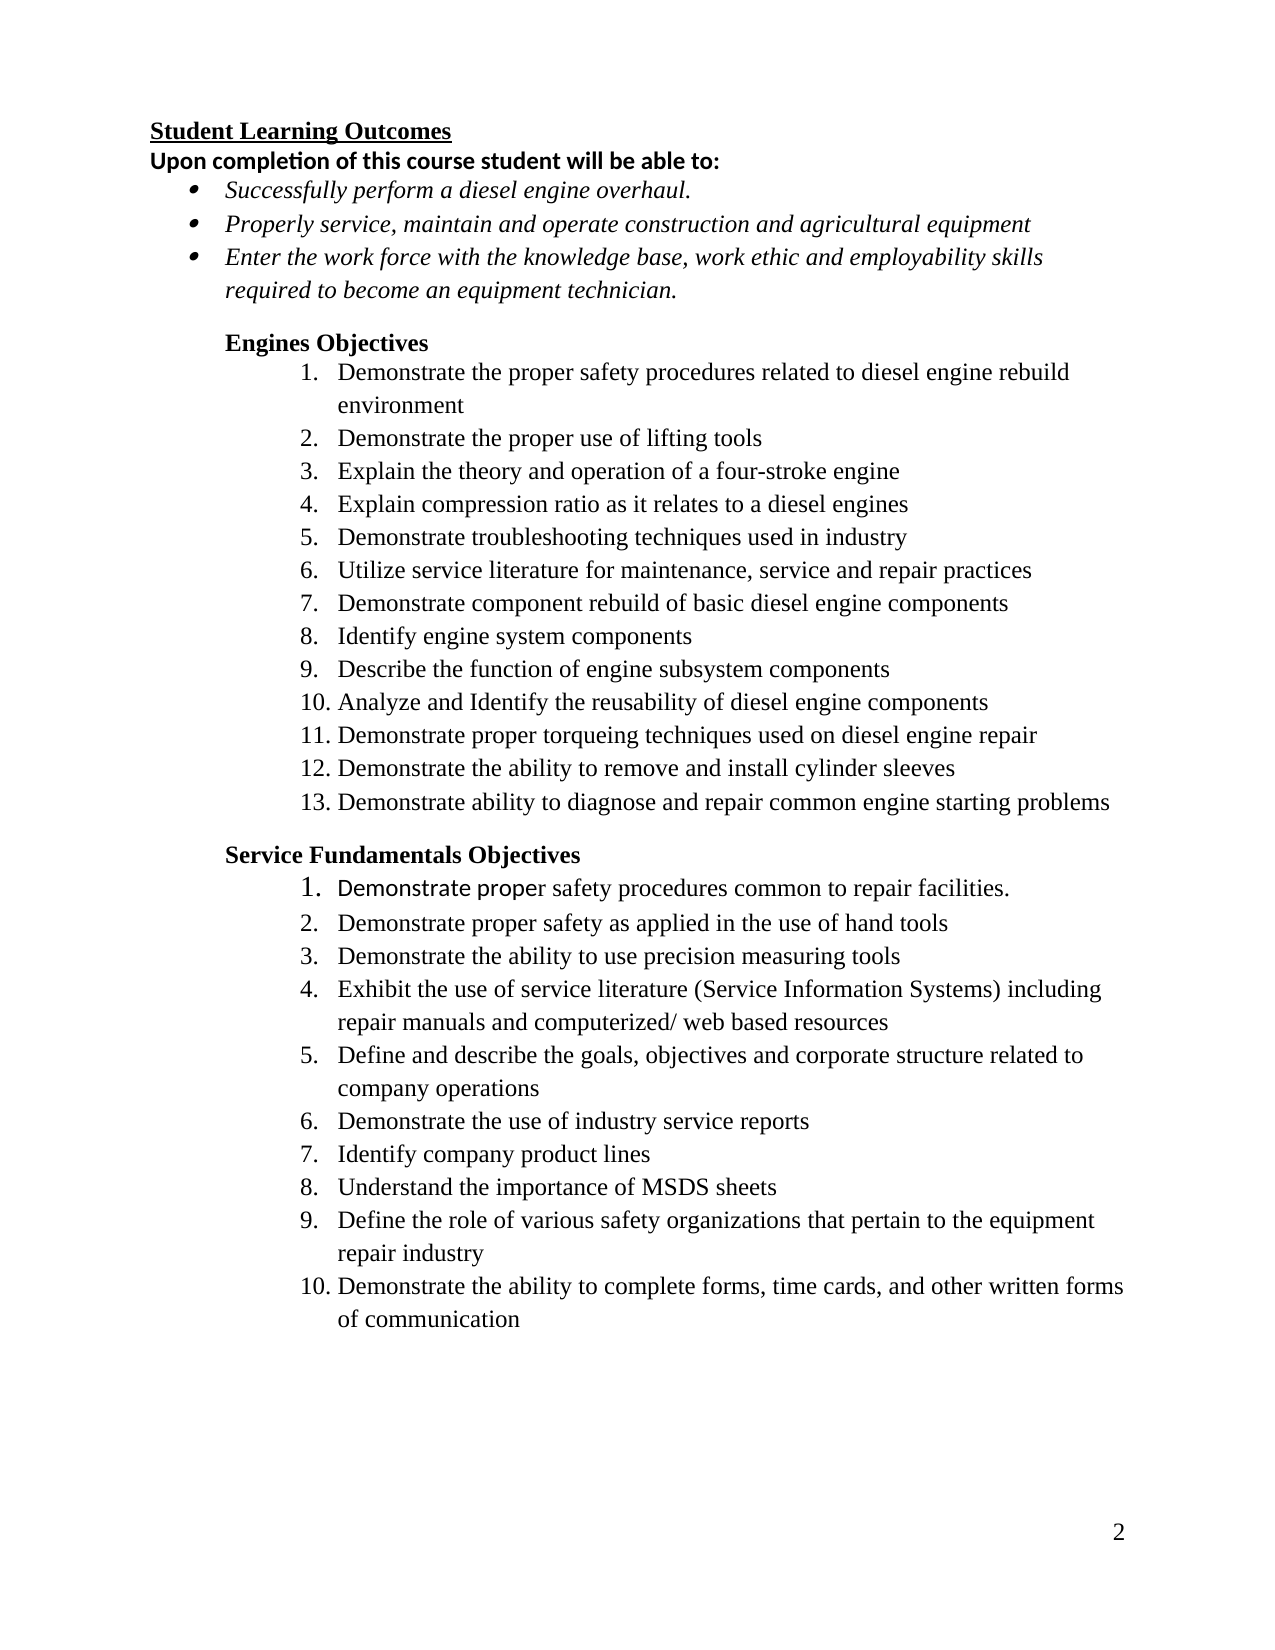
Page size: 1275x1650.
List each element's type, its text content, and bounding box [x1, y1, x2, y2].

list Define the role of various safety organizations that pertain to the equipment repair industry [300, 1205, 1125, 1267]
text Engines Objectives [225, 328, 1125, 357]
list Demonstrate ability to diagnose and repair common engine starting problems [300, 787, 1125, 815]
list Successfully perform a diesel engine overhaul. [187, 176, 1125, 204]
list Understand the importance of MSDS sheets [300, 1172, 1125, 1201]
list Define and describe the goals, objectives and corporate structure related to company operations [300, 1040, 1125, 1102]
list Explain compression ratio as it relates to a diesel engines [300, 489, 1125, 518]
list Exhibit the use of service literature (Service Information Systems) including repair manuals and computerized/ web based resources [300, 974, 1125, 1036]
text Student Learning Outcomes [150, 116, 1125, 145]
list Demonstrate the proper use of lifting tools [300, 423, 1125, 452]
list Demonstrate proper safety as applied in the use of hand tools [300, 908, 1125, 936]
list Identify engine system components [300, 621, 1125, 650]
text Upon completion of this course student will be able to: [150, 145, 1125, 176]
list Properly service, maintain and operate construction and agricultural equipment [187, 209, 1125, 237]
list Demonstrate proper torqueing techniques used on diesel engine repair [300, 721, 1125, 749]
list Enter the work force with the knowledge base, work ethic and employability skills required to become an equipment technician. [187, 242, 1125, 303]
list Demonstrate troubleshooting techniques used in industry [300, 522, 1125, 551]
list Describe the function of engine subsystem components [300, 654, 1125, 683]
list Identify company product lines [300, 1139, 1125, 1168]
list Demonstrate the use of industry service reports [300, 1106, 1125, 1134]
list Demonstrate component rebuild of basic diesel engine components [300, 588, 1125, 617]
list Demonstrate the proper safety procedures related to diesel engine rebuild environment [300, 357, 1125, 419]
list Utilize service literature for maintenance, service and repair practices [300, 555, 1125, 584]
list Demonstrate the ability to remove and install cylinder sleeves [300, 753, 1125, 782]
list Analyze and Identify the reusability of diesel engine components [300, 687, 1125, 716]
list Demonstrate the ability to use precision measuring tools [300, 941, 1125, 969]
list Demonstrate proper safety procedures common to repair facilities. [300, 869, 1125, 903]
list Explain the theory and operation of a four-stroke engine [300, 456, 1125, 485]
text Service Fundamentals Objectives [225, 840, 1125, 869]
list Demonstrate the ability to complete forms, time cards, and other written forms of communication [300, 1271, 1125, 1333]
